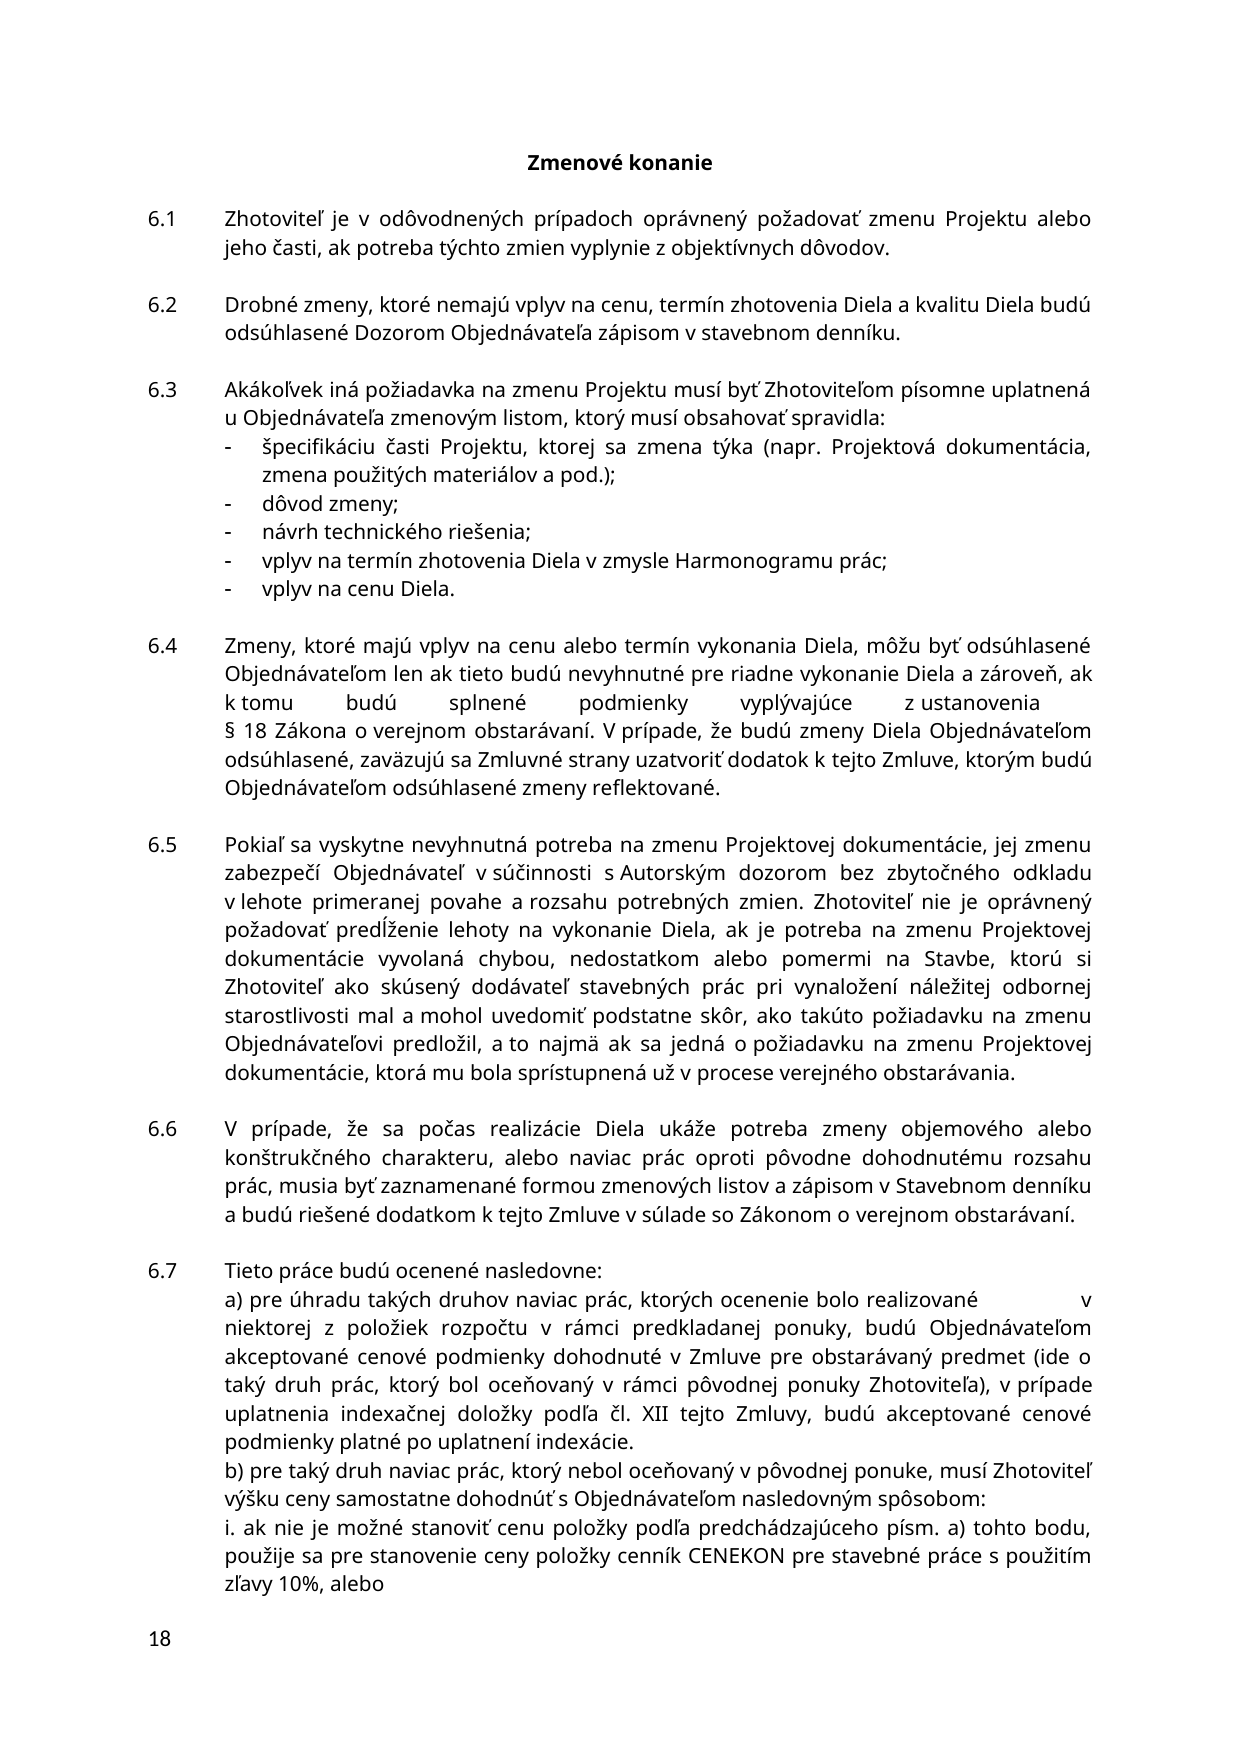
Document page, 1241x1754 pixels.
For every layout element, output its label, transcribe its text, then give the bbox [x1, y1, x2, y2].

list a) pre úhradu takých druhov naviac prác, ktorých ocenenie bolo realizované v niektorej z položiek rozpočtu v rámci predkladanej ponuky, budú Objednávateľom akceptované cenové podmienky dohodnuté v Zmluve pre obstarávaný predmet (ide o taký druh prác, ktorý bol oceňovaný v rámci pôvodnej ponuky Zhotoviteľa), v prípade uplatnenia indexačnej doložky podľa čl. XII tejto Zmluvy, budú akceptované cenové podmienky platné po uplatnení indexácie. [224, 1285, 1093, 1456]
list špecifikáciu časti Projektu, ktorej sa zmena týka (napr. Projektová dokumentácia, zmena použitých materiálov a pod.); [224, 432, 1093, 489]
list i. ak nie je možné stanoviť cenu položky podľa predchádzajúceho písm. a) tohto bodu, použije sa pre stanovenie ceny položky cenník CENEKON pre stavebné práce s použitím zľavy 10%, alebo [224, 1513, 1093, 1598]
list vplyv na termín zhotovenia Diela v zmysle Harmonogramu prác; [224, 546, 1093, 574]
list Drobné zmeny, ktoré nemajú vplyv na cenu, termín zhotovenia Diela a kvalitu Diela budú odsúhlasené Dozorom Objednávateľa zápisom v stavebnom denníku. [148, 290, 1093, 347]
list Tieto práce budú ocenené nasledovne: [148, 1257, 1093, 1285]
list Akákoľvek iná požiadavka na zmenu Projektu musí byť Zhotoviteľom písomne uplatnená u Objednávateľa zmenovým listom, ktorý musí obsahovať spravidla: [148, 375, 1093, 432]
list Pokiaľ sa vyskytne nevyhnutná potreba na zmenu Projektovej dokumentácie, jej zmenu zabezpečí Objednávateľ v súčinnosti s Autorským dozorom bez zbytočného odkladu v lehote primeranej povahe a rozsahu potrebných zmien. Zhotoviteľ nie je oprávnený požadovať predĺženie lehoty na vykonanie Diela, ak je potreba na zmenu Projektovej dokumentácie vyvolaná chybou, nedostatkom alebo pomermi na Stavbe, ktorú si Zhotoviteľ ako skúsený dodávateľ stavebných prác pri vynaložení náležitej odbornej starostlivosti mal a mohol uvedomiť podstatne skôr, ako takúto požiadavku na zmenu Objednávateľovi predložil, a to najmä ak sa jedná o požiadavku na zmenu Projektovej dokumentácie, ktorá mu bola sprístupnená už v procese verejného obstarávania. [148, 830, 1093, 1086]
list vplyv na cenu Diela. [224, 574, 1093, 603]
list dôvod zmeny; [224, 489, 1093, 517]
list Zmeny, ktoré majú vplyv na cenu alebo termín vykonania Diela, môžu byť odsúhlasené Objednávateľom len ak tieto budú nevyhnutné pre riadne vykonanie Diela a zároveň, ak k tomu budú splnené podmienky vyplývajúce z ustanovenia § 18 Zákona o verejnom obstarávaní. V prípade, že budú zmeny Diela Objednávateľom odsúhlasené, zaväzujú sa Zmluvné strany uzatvoriť dodatok k tejto Zmluve, ktorým budú Objednávateľom odsúhlasené zmeny reflektované. [148, 631, 1093, 802]
subtitle Zmenové konanie [148, 148, 1093, 176]
list návrh technického riešenia; [224, 517, 1093, 546]
list b) pre taký druh naviac prác, ktorý nebol oceňovaný v pôvodnej ponuke, musí Zhotoviteľ výšku ceny samostatne dohodnúť s Objednávateľom nasledovným spôsobom: [224, 1456, 1093, 1513]
list Zhotoviteľ je v odôvodnených prípadoch oprávnený požadovať zmenu Projektu alebo jeho časti, ak potreba týchto zmien vyplynie z objektívnych dôvodov. [148, 204, 1093, 261]
list V prípade, že sa počas realizácie Diela ukáže potreba zmeny objemového alebo konštrukčného charakteru, alebo naviac prác oproti pôvodne dohodnutému rozsahu prác, musia byť zaznamenané formou zmenových listov a zápisom v Stavebnom denníku a budú riešené dodatkom k tejto Zmluve v súlade so Zákonom o verejnom obstarávaní. [148, 1114, 1093, 1228]
